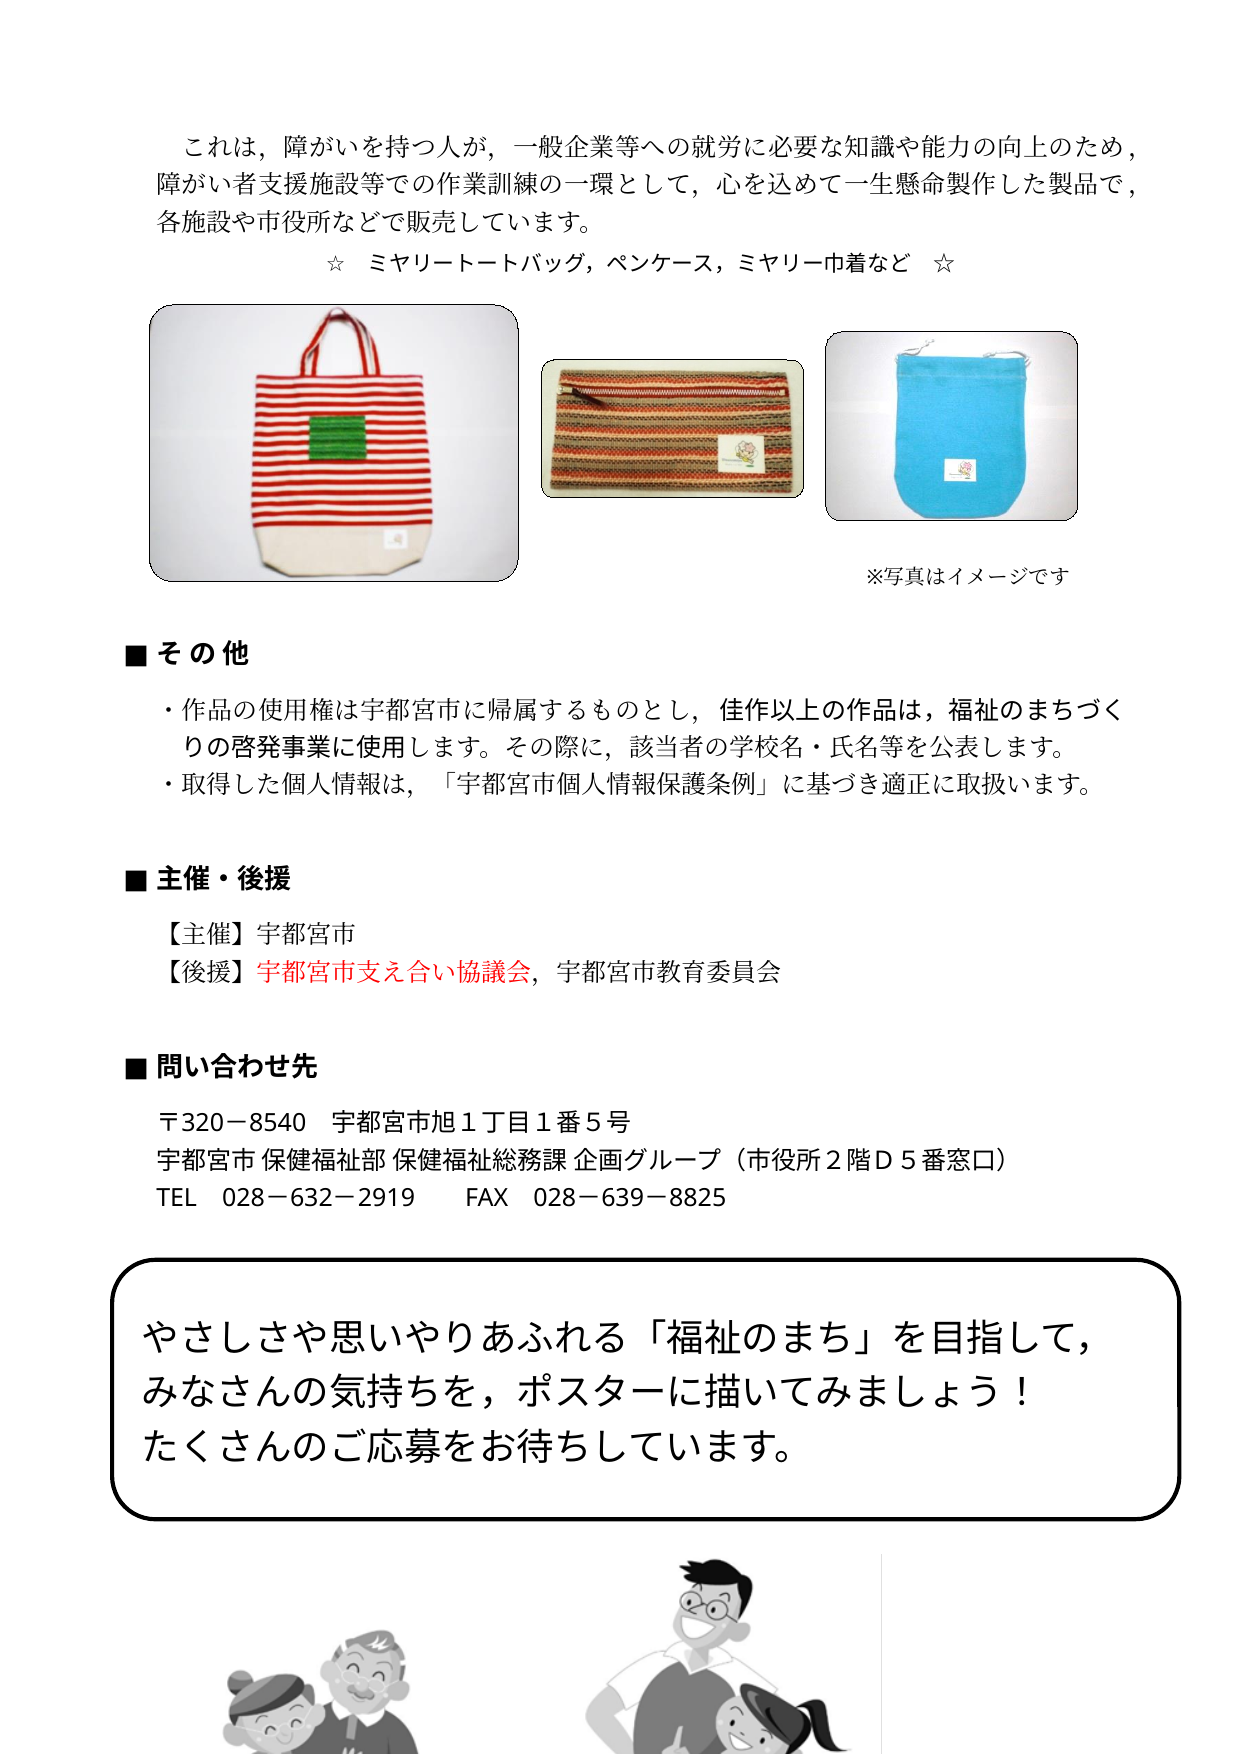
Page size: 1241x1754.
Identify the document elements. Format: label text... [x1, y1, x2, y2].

text 【後援】宇都宮市支え合い協議会，宇都宮市教育委員会 [156, 952, 1128, 989]
text ・取得した個人情報は，「宇都宮市個人情報保護条例」に基づき適正に取扱います。 [156, 764, 1128, 802]
text 【主催】宇都宮市 [156, 914, 1128, 952]
text ■ そ の 他 [123, 614, 1128, 689]
picture [149, 304, 518, 581]
text ■ 主催・後援 [123, 839, 1128, 914]
text ■ 問い合わせ先 [123, 1027, 1128, 1102]
text 〒320－8540 宇都宮市旭１丁目１番５号 [156, 1102, 1128, 1139]
picture [172, 1554, 883, 1754]
picture [541, 360, 804, 497]
text これは，障がいを持つ人が，一般企業等への就労に必要な知識や能力の向上のため，障がい者支援施設等での作業訓練の一環として，心を込めて一生懸命製作した製品で，各施設や市役所などで販売しています。 [156, 127, 1128, 239]
text ・作品の使用権は宇都宮市に帰属するものとし，佳作以上の作品は，福祉のまちづくりの啓発事業に使用します。その際に，該当者の学校名・氏名等を公表します。 [156, 689, 1128, 764]
picture [825, 331, 1077, 520]
text TEL 028－632－2919 FAX 028－639－8825 [156, 1177, 1128, 1214]
text 宇都宮市 保健福祉部 保健福祉総務課 企画グループ（市役所２階Ｄ５番窓口） [156, 1139, 1128, 1177]
